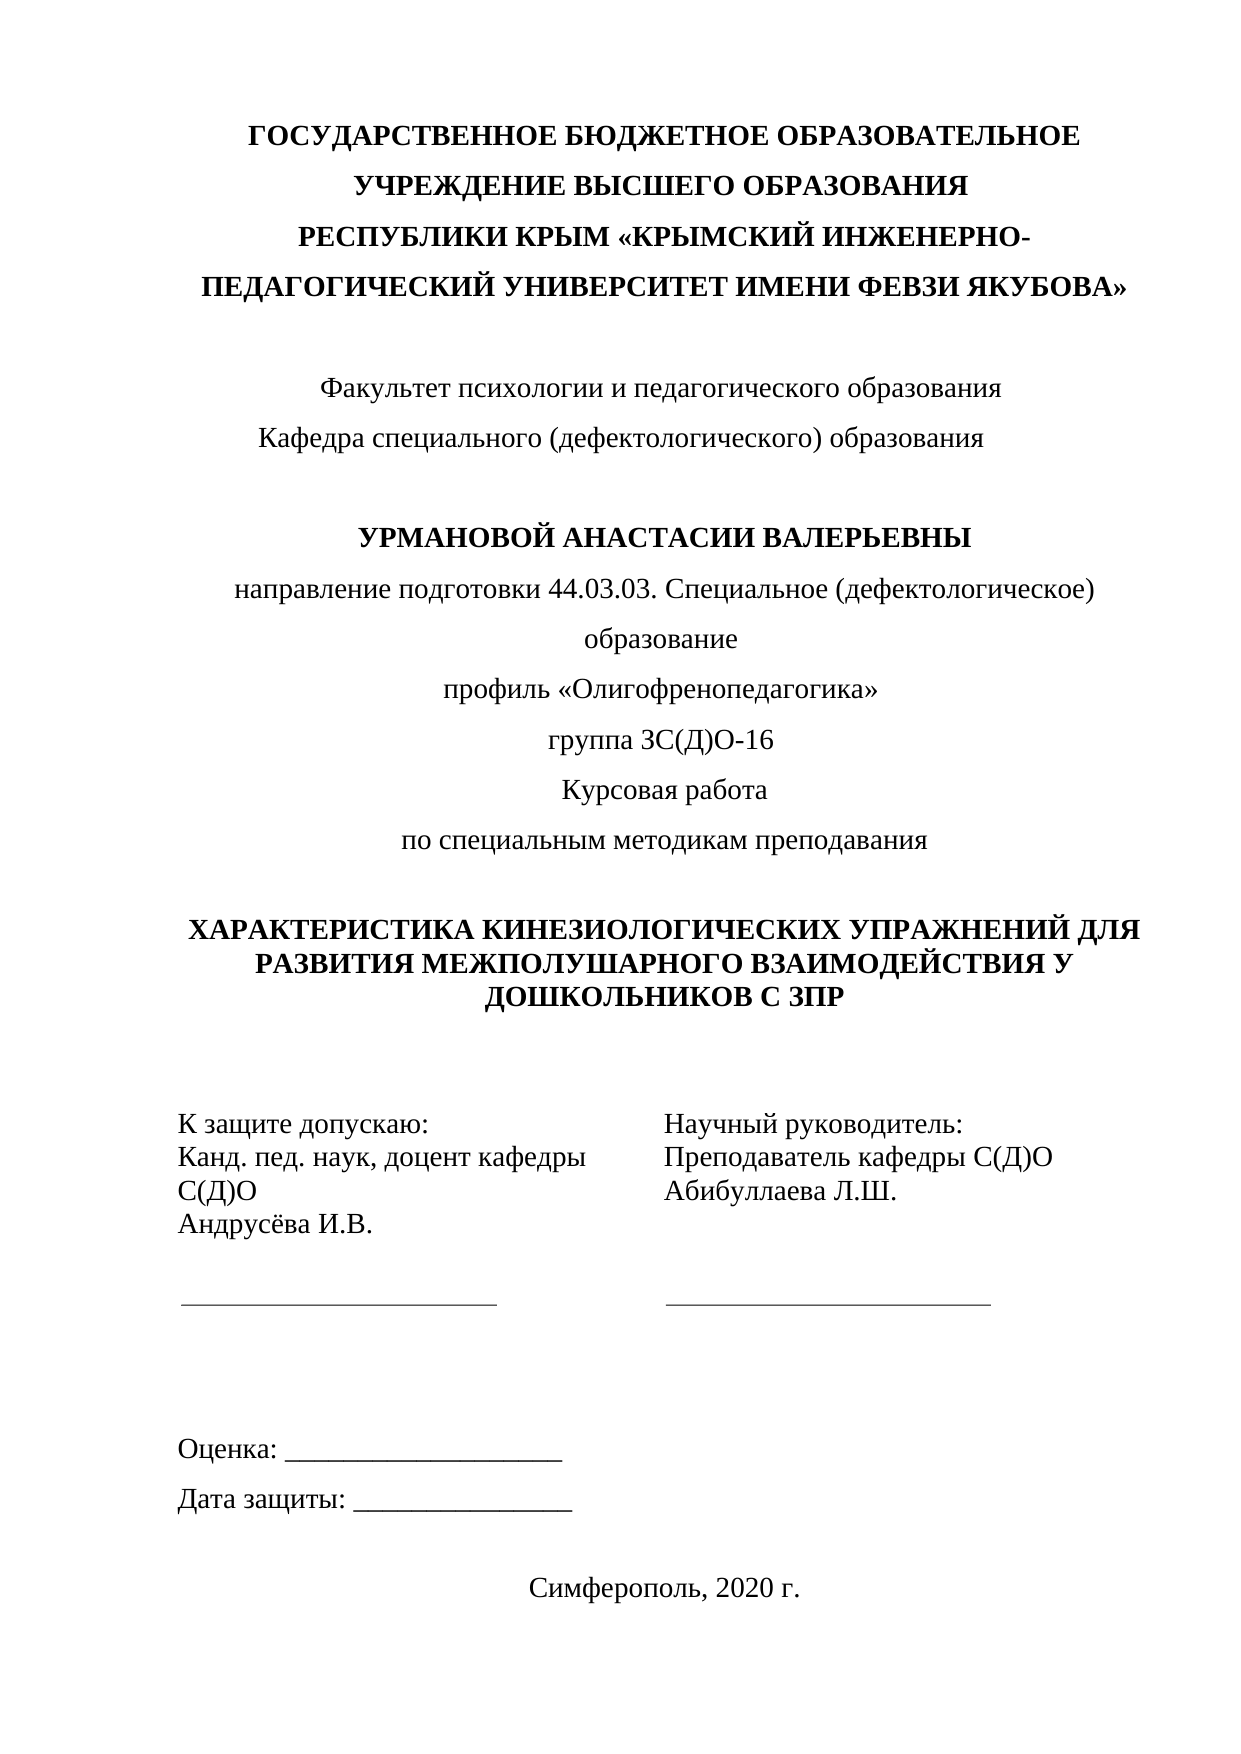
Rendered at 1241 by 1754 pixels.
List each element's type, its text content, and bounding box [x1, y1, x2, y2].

text Факультет психологии и педагогического образования [177, 370, 1152, 403]
text направление подготовки 44.03.03. Специальное (дефектологическое) образование [177, 571, 1152, 655]
text Кафедра специального (дефектологического) образования [177, 420, 1152, 453]
text Курсовая работа [177, 772, 1152, 806]
text профиль «Олигофренопедагогика» [177, 672, 1152, 705]
text УРМАНОВОЙ АНАСТАСИИ ВАЛЕРЬЕВНЫ [177, 521, 1152, 554]
text РЕСПУБЛИКИ КРЫМ «КРЫМСКИЙ ИНЖЕНЕРНО-ПЕДАГОГИЧЕСКИЙ УНИВЕРСИТЕТ ИМЕНИ ФЕВЗИ ЯКУБОВА» [177, 219, 1152, 303]
text по специальным методикам преподавания [177, 822, 1152, 856]
text Симферополь, 2020 г. [177, 1570, 1152, 1603]
text Оценка: ___________________ [177, 1431, 1152, 1464]
table_header Научный руководитель: Преподаватель кафедры С(Д)О Абибуллаева Л.Ш. [664, 1106, 1152, 1330]
text ГОСУДАРСТВЕННОЕ БЮДЖЕТНОЕ ОБРАЗОВАТЕЛЬНОЕ УЧРЕЖДЕНИЕ ВЫСШЕГО ОБРАЗОВАНИЯ [177, 118, 1152, 202]
text Дата защиты: _______________ [177, 1481, 1152, 1515]
text ХАРАКТЕРИСТИКА КИНЕЗИОЛОГИЧЕСКИХ УПРАЖНЕНИЙ ДЛЯ РАЗВИТИЯ МЕЖПОЛУШАРНОГО ВЗАИМОДЕЙСТВИЯ У ДОШКОЛЬНИКОВ С ЗПР [177, 912, 1152, 1013]
text группа ЗС(Д)О-16 [177, 722, 1152, 755]
table_header К защите допускаю: Канд. пед. наук, доцент кафедры С(Д)О Андрусёва И.В. [177, 1106, 664, 1330]
